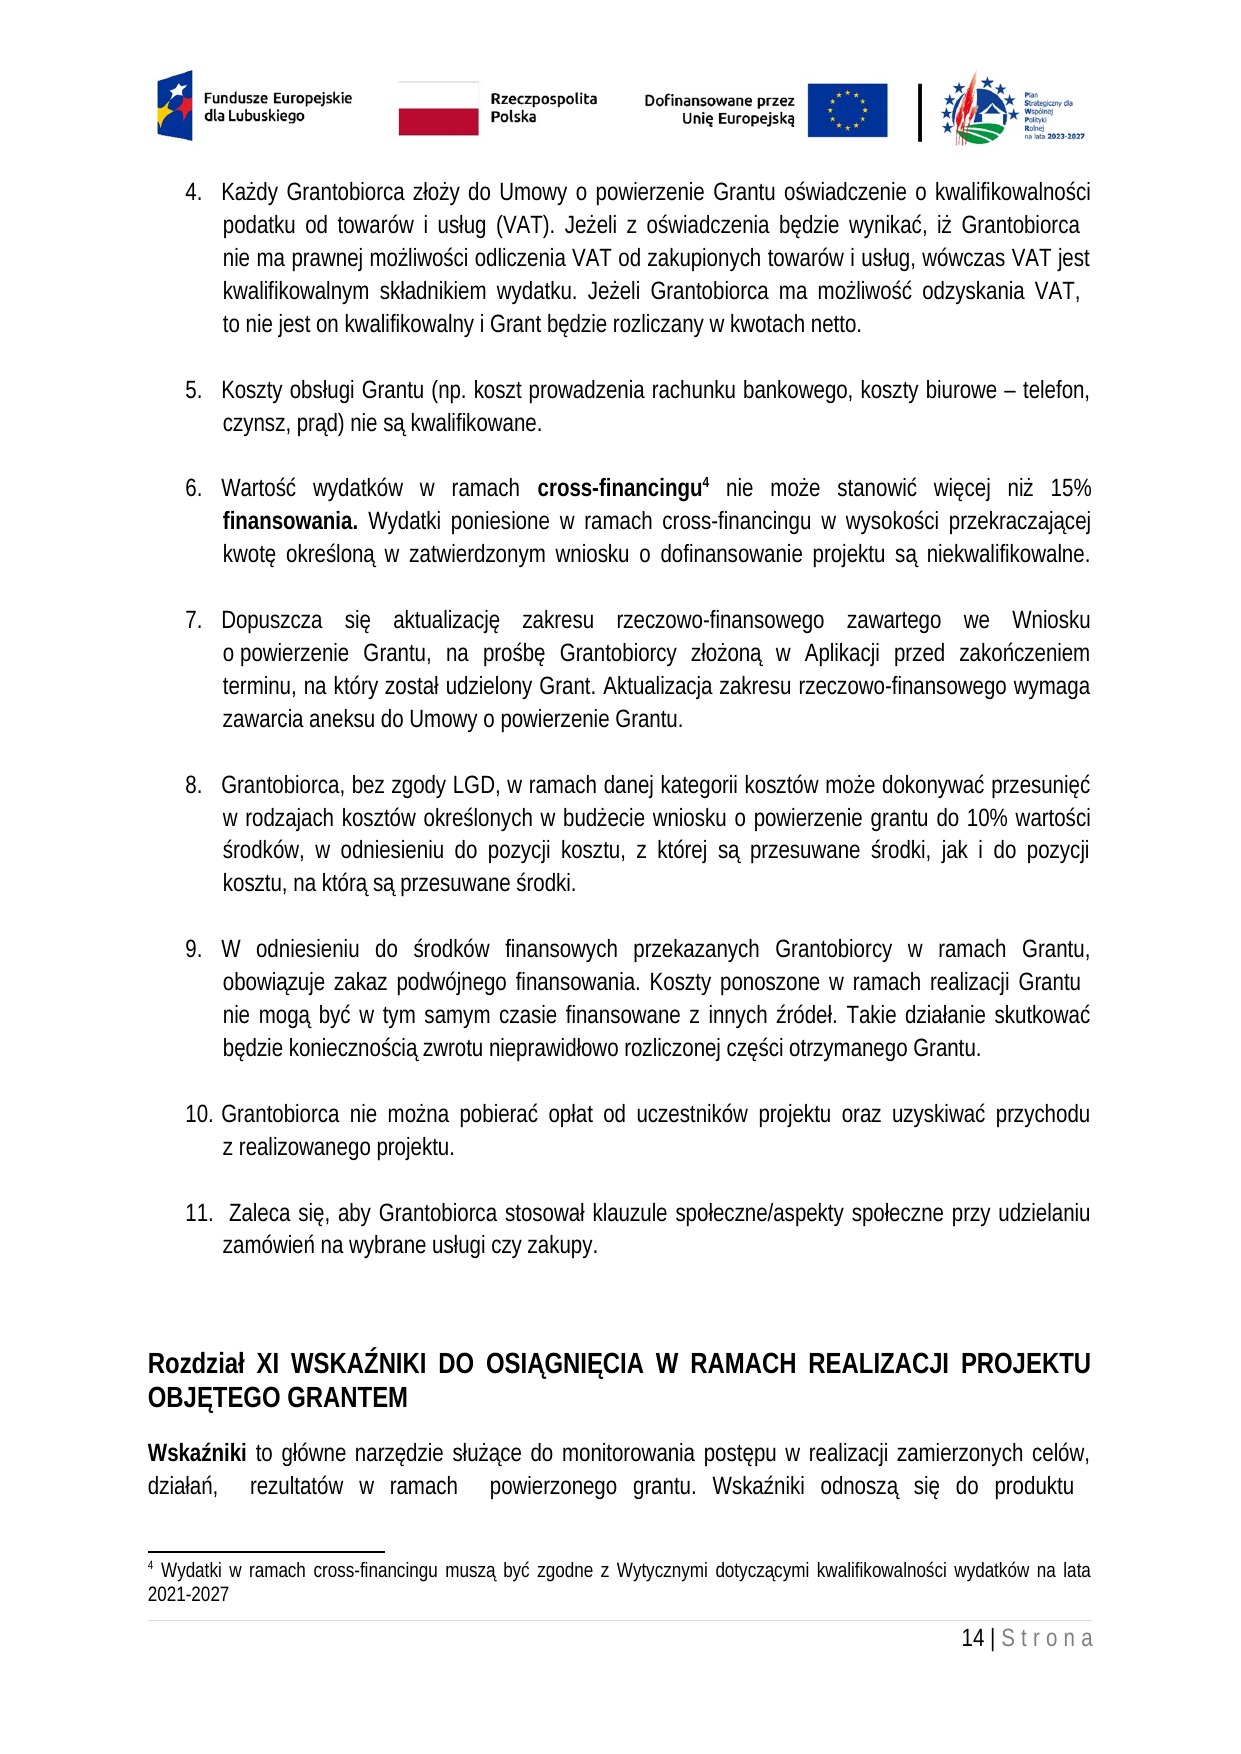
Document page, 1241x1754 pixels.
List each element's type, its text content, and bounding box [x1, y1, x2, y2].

picture [147, 59, 1093, 149]
subtitle Rozdział XI WSKAŹNIKI DO OSIĄGNIĘCIA W RAMACH REALIZACJI PROJEKTU OBJĘTEGO GRANTEM [148, 1346, 1092, 1413]
list Koszty obsługi Grantu (np. koszt prowadzenia rachunku bankowego, koszty biurowe – telefon, czynsz, prąd) nie są kwalifikowane. [185, 375, 1092, 436]
list Grantobiorca nie można pobierać opłat od uczestników projektu oraz uzyskiwać przychodu z realizowanego projektu. [185, 1099, 1092, 1160]
list Zaleca się, aby Grantobiorca stosował klauzule społeczne/aspekty społeczne przy udzielaniu zamówień na wybrane usługi czy zakupy. [185, 1198, 1092, 1259]
list Każdy Grantobiorca złoży do Umowy o powierzenie Grantu oświadczenie o kwalifikowalności podatku od towarów i usług (VAT). Jeżeli z oświadczenia będzie wynikać, iż Grantobiorca nie ma prawnej możliwości odliczenia VAT od zakupionych towarów i usług, wówczas VAT jest kwalifikowalnym składnikiem wydatku. Jeżeli Grantobiorca ma możliwość odzyskania VAT, to nie jest on kwalifikowalny i Grant będzie rozliczany w kwotach netto. [185, 177, 1092, 337]
list W odniesieniu do środków finansowych przekazanych Grantobiorcy w ramach Grantu, obowiązuje zakaz podwójnego finansowania. Koszty ponoszone w ramach realizacji Grantu nie mogą być w tym samym czasie finansowane z innych źródeł. Takie działanie skutkować będzie koniecznością zwrotu nieprawidłowo rozliczonej części otrzymanego Grantu. [185, 934, 1092, 1062]
list Grantobiorca, bez zgody LGD, w ramach danej kategorii kosztów może dokonywać przesunięć w rodzajach kosztów określonych w budżecie wniosku o powierzenie grantu do 10% wartości środków, w odniesieniu do pozycji kosztu, z której są przesuwane środki, jak i do pozycji kosztu, na którą są przesuwane środki. [185, 770, 1092, 897]
list Dopuszcza się aktualizację zakresu rzeczowo-finansowego zawartego we Wniosku o powierzenie Grantu, na prośbę Grantobiorcy złożoną w Aplikacji przed zakończeniem terminu, na który został udzielony Grant. Aktualizacja zakresu rzeczowo-finansowego wymaga zawarcia aneksu do Umowy o powierzenie Grantu. [185, 605, 1092, 732]
list Wartość wydatków w ramach cross-financingu nie może stanowić więcej niż 15% finansowania. Wydatki poniesione w ramach cross-financingu w wysokości przekraczającej kwotę określoną w zatwierdzonym wniosku o dofinansowanie projektu są niekwalifikowalne. [185, 473, 1092, 601]
